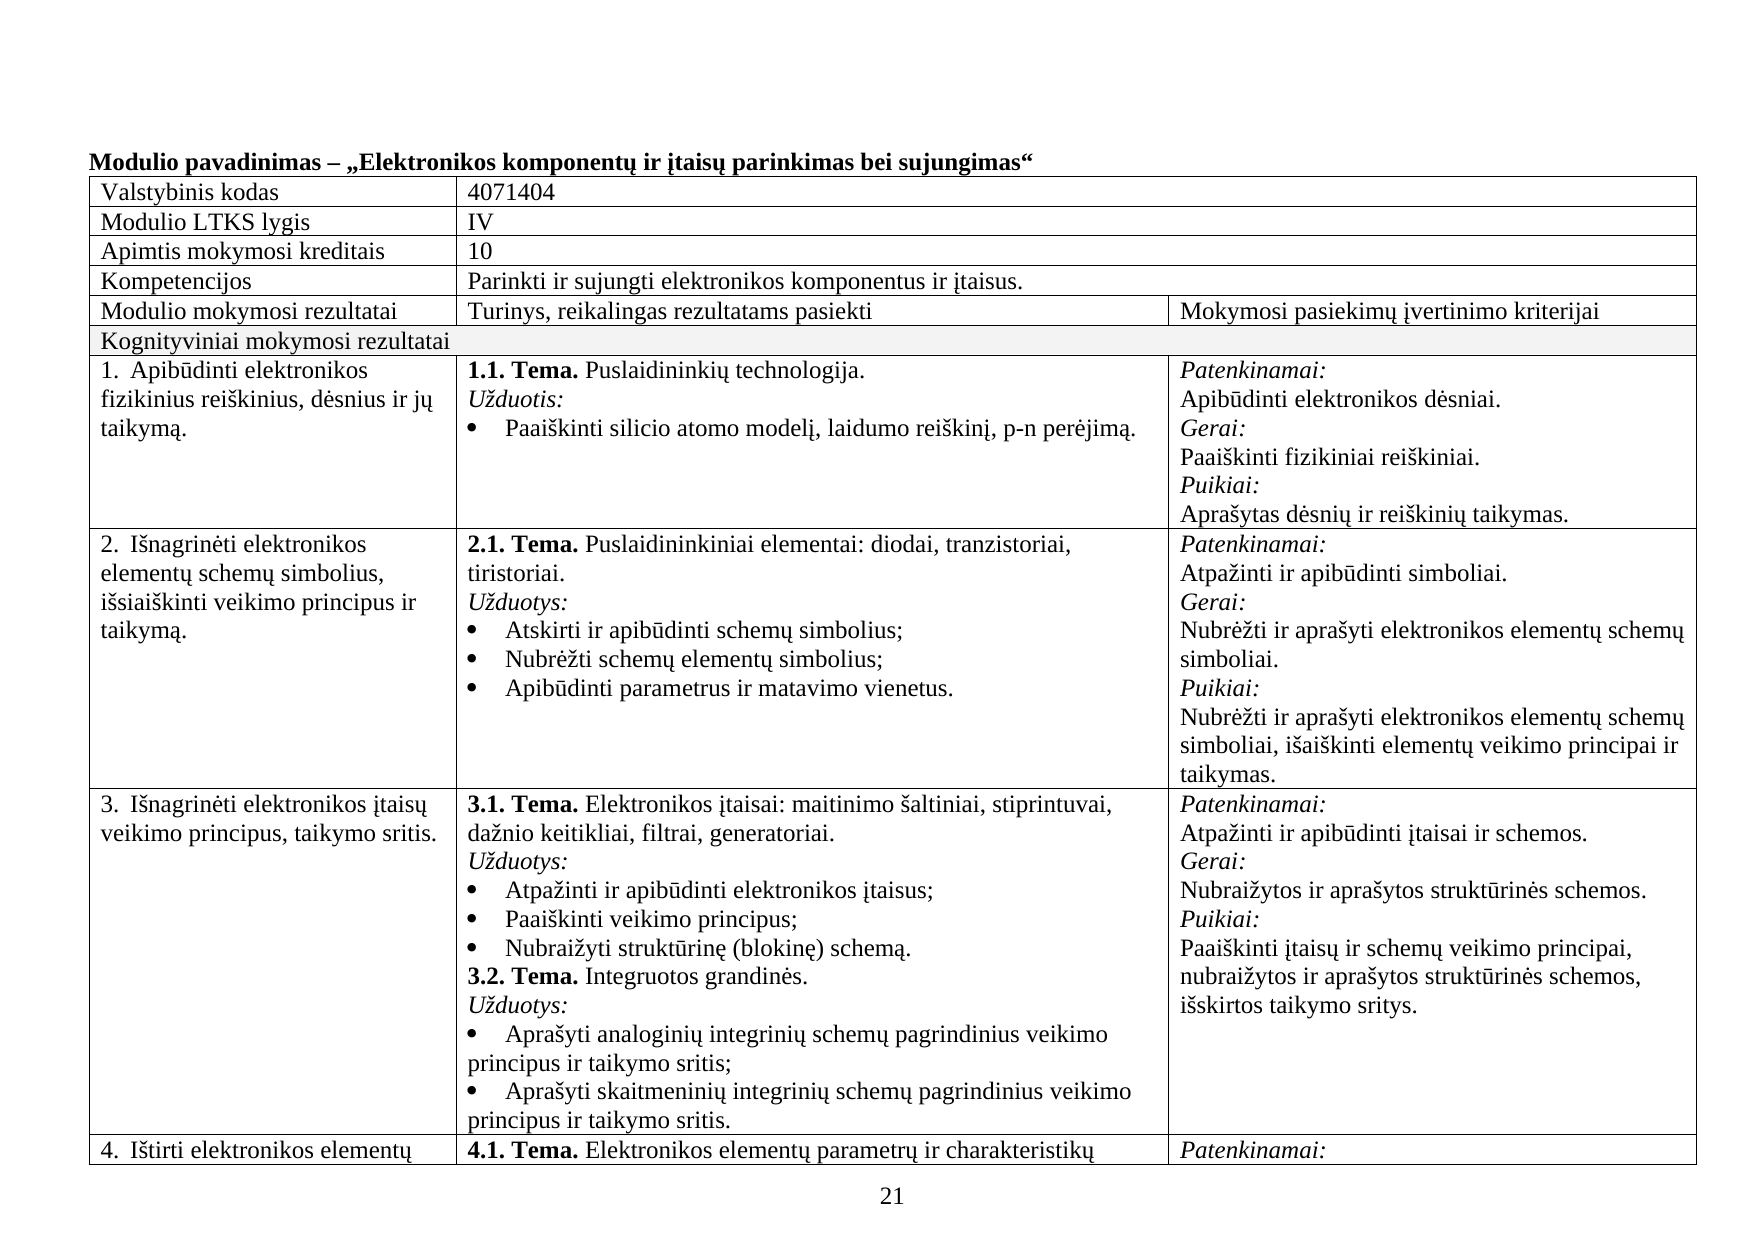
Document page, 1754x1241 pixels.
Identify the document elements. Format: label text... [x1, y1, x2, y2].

table_cell Parinkti ir sujungti elektronikos komponentus ir įtaisus. [457, 266, 1696, 295]
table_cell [457, 1135, 1168, 1164]
table_cell Apibūdinti elektronikos fizikinius reiškinius, dėsnius ir jų taikymą. [90, 356, 456, 528]
table_cell Patenkinamai: Atpažinti ir apibūdinti įtaisai ir schemos. Gerai: Nubraižytos ir aprašytos struktūrinės schemos. Puikiai: Paaiškinti įtaisų ir schemų veikimo principai, nubraižytos ir aprašytos struktūrinės schemos, išskirtos taikymo sritys. [1169, 789, 1696, 1134]
table_cell Kompetencijos [90, 266, 456, 295]
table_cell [90, 1135, 456, 1164]
table_cell Patenkinamai: Apibūdinti elektronikos dėsniai. Gerai: Paaiškinti fizikiniai reiškiniai. Puikiai: Aprašytas dėsnių ir reiškinių taikymas. [1169, 356, 1696, 528]
table_cell Apimtis mokymosi kreditais [90, 236, 456, 265]
table_cell 2.1. Tema. Puslaidininkiniai elementai: diodai, tranzistoriai, tiristoriai. Užduotys: Atskirti ir apibūdinti schemų simbolius; Nubrėžti schemų elementų simbolius; Apibūdinti parametrus ir matavimo vienetus. [457, 529, 1168, 788]
table_cell 10 [457, 236, 1696, 265]
table_cell Patenkinamai: Atpažinti ir apibūdinti simboliai. Gerai: Nubrėžti ir aprašyti elektronikos elementų schemų simboliai. Puikiai: Nubrėžti ir aprašyti elektronikos elementų schemų simboliai, išaiškinti elementų veikimo principai ir taikymas. [1169, 529, 1696, 788]
table_cell IV [457, 207, 1696, 235]
table_header 4071404 [457, 177, 1696, 206]
table_cell 3.1. Tema. Elektronikos įtaisai: maitinimo šaltiniai, stiprintuvai, dažnio keitikliai, filtrai, generatoriai. Užduotys: Atpažinti ir apibūdinti elektronikos įtaisus; Paaiškinti veikimo principus; Nubraižyti struktūrinę (blokinę) schemą. 3.2. Tema. Integruotos grandinės. Užduotys: Aprašyti analoginių integrinių schemų pagrindinius veikimo principus ir taikymo sritis; Aprašyti skaitmeninių integrinių schemų pagrindinius veikimo principus ir taikymo sritis. [457, 789, 1168, 1134]
table_cell 1.1. Tema. Puslaidininkių technologija. Užduotis: Paaiškinti silicio atomo modelį, laidumo reiškinį, p-n perėjimą. [457, 356, 1168, 528]
table_cell Išnagrinėti elektronikos įtaisų veikimo principus, taikymo sritis. [90, 789, 456, 1134]
table_cell Turinys, reikalingas rezultatams pasiekti [457, 296, 1168, 325]
table_cell Modulio mokymosi rezultatai [90, 296, 456, 325]
table_cell Kognityviniai mokymosi rezultatai [90, 326, 1696, 354]
table_cell Mokymosi pasiekimų įvertinimo kriterijai [1169, 296, 1696, 325]
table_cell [1169, 1135, 1696, 1164]
table_cell Modulio LTKS lygis [90, 207, 456, 235]
text Modulio pavadinimas – „Elektronikos komponentų ir įtaisų parinkimas bei sujungimas“ [88, 147, 1695, 176]
table_header Valstybinis kodas [90, 177, 456, 206]
table_cell Išnagrinėti elektronikos elementų schemų simbolius, išsiaiškinti veikimo principus ir taikymą. [90, 529, 456, 788]
